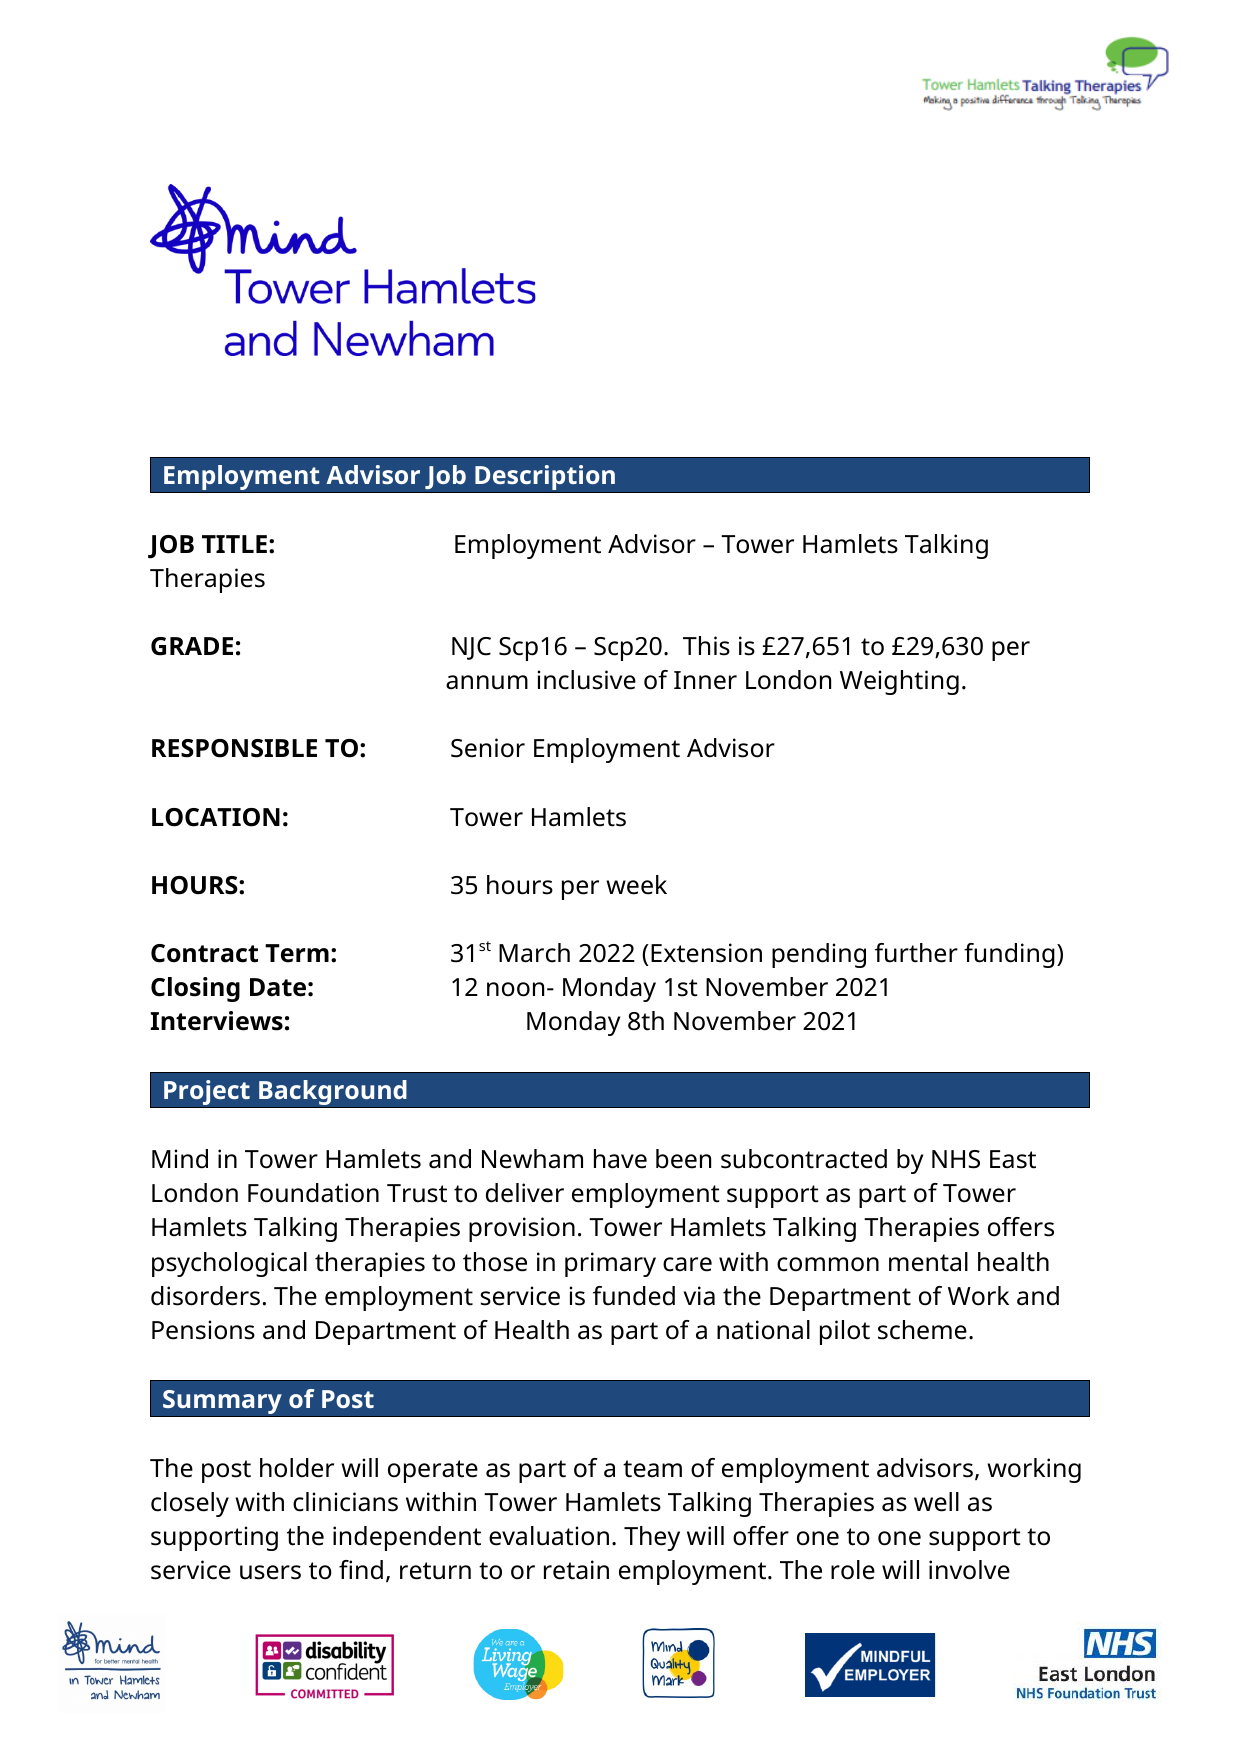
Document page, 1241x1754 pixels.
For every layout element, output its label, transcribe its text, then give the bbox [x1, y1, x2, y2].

table_header Project Background [151, 1073, 1089, 1107]
text RESPONSIBLE TO: Senior Employment Advisor [150, 731, 1090, 765]
picture [150, 184, 536, 356]
picture [1013, 1621, 1162, 1704]
text HOURS: 35 hours per week [150, 867, 1090, 901]
table_header Employment Advisor Job Description [151, 458, 1089, 492]
table_header Summary of Post [151, 1381, 1089, 1416]
picture [913, 26, 1181, 117]
picture [254, 1633, 394, 1700]
picture [642, 1628, 715, 1698]
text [150, 1451, 1090, 1587]
picture [473, 1629, 564, 1700]
text Contract Term: 31st March 2022 (Extension pending further funding) [150, 936, 1090, 969]
text GRADE: NJC Scp16 – Scp20. This is £27,651 to £29,630 per annum inclusive of Inner London Weighting. [150, 629, 1090, 697]
picture [805, 1633, 936, 1697]
text Mind in Tower Hamlets and Newham have been subcontracted by NHS East London Foundation Trust to deliver employment support as part of Tower Hamlets Talking Therapies provision. Tower Hamlets Talking Therapies offers psychological therapies to those in primary care with common mental health disorders. The employment service is funded via the Department of Work and Pensions and Department of Health as part of a national pilot scheme. [150, 1142, 1090, 1346]
text LOCATION: Tower Hamlets [150, 799, 1090, 833]
text Closing Date: 12 noon- Monday 1st November 2021 [150, 969, 1090, 1004]
picture [58, 1614, 165, 1713]
text JOB TITLE: Employment Advisor – Tower Hamlets Talking Therapies [150, 527, 1090, 595]
text Interviews: Monday 8th November 2021 [150, 1004, 1090, 1038]
